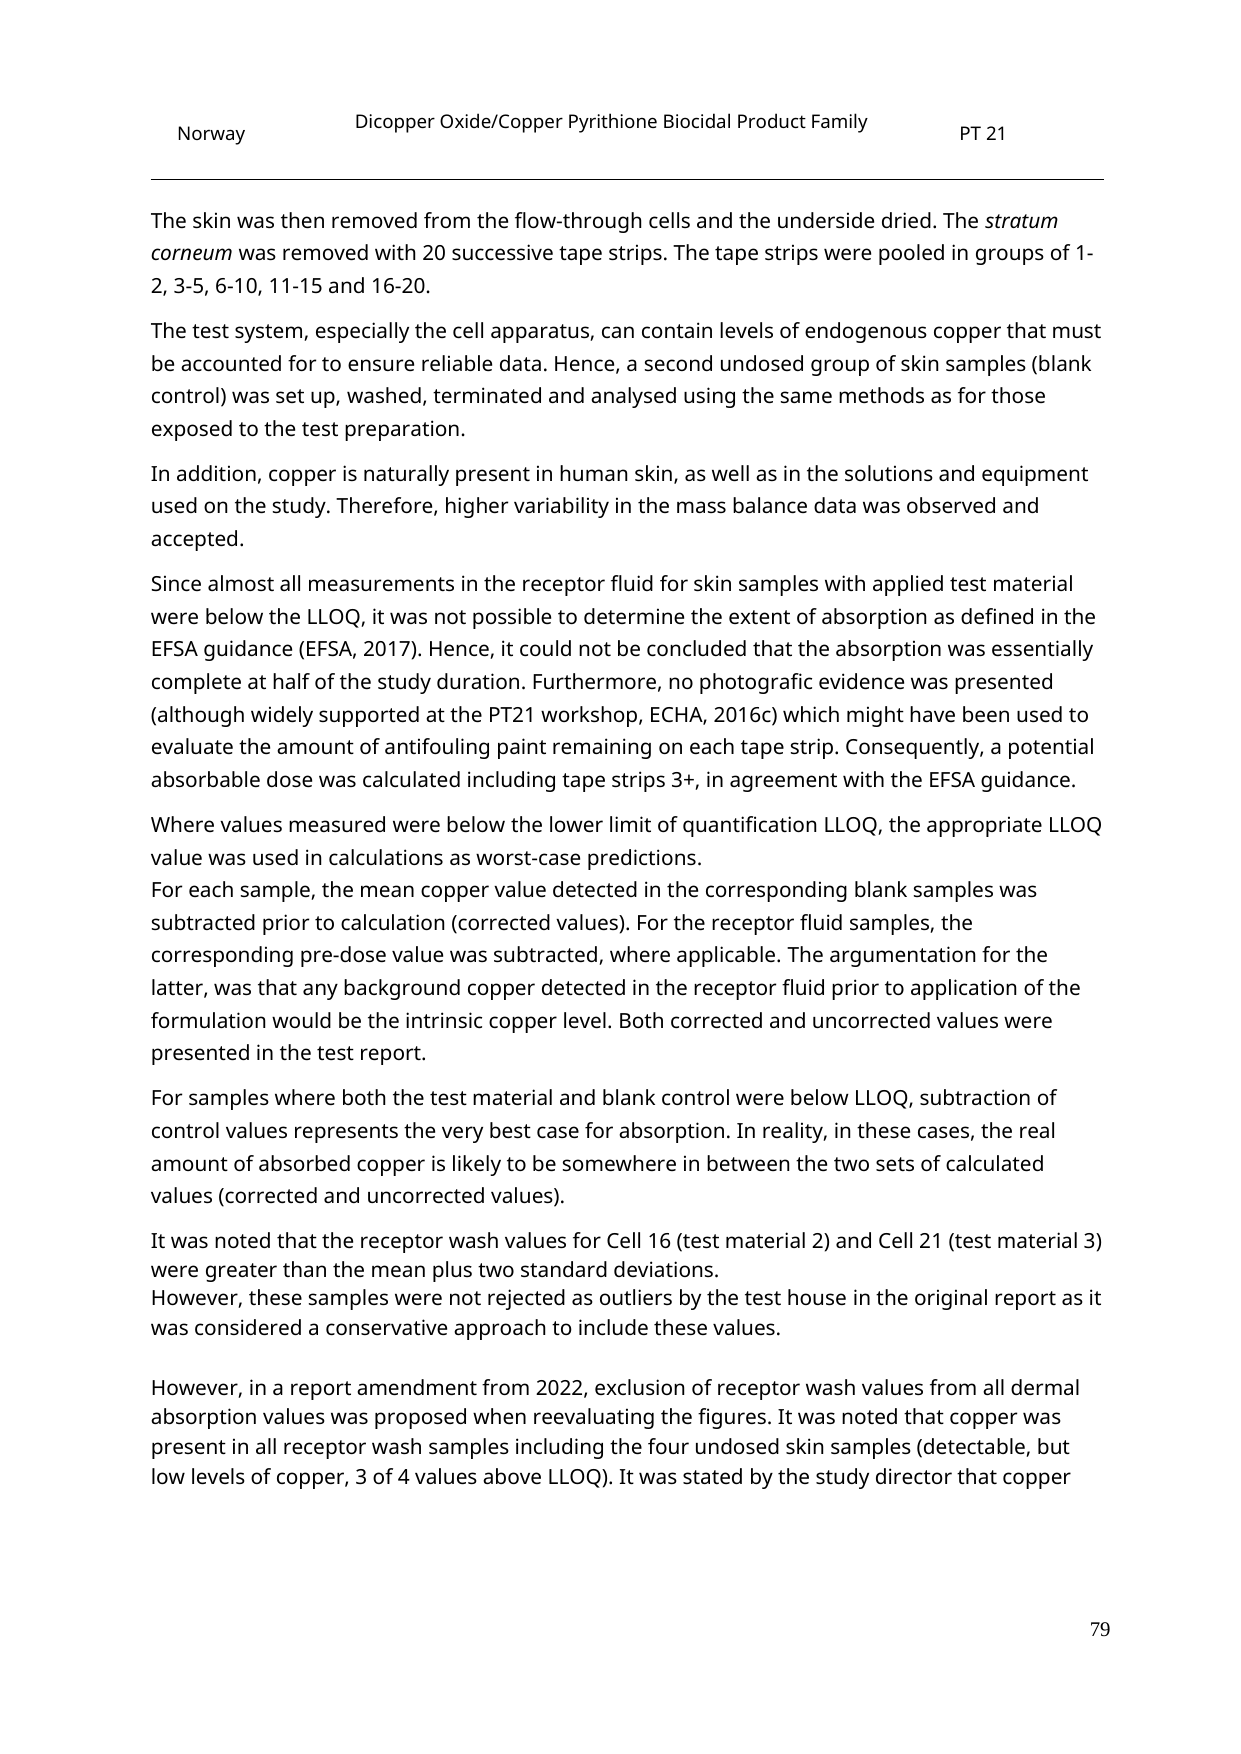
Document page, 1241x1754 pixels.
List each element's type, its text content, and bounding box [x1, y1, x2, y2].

text Since almost all measurements in the receptor fluid for skin samples with applied test material were below the LLOQ, it was not possible to determine the extent of absorption as defined in the EFSA guidance (EFSA, 2017). Hence, it could not be concluded that the absorption was essentially complete at half of the study duration. Furthermore, no photografic evidence was presented (although widely supported at the PT21 workshop, ECHA, 2016c) which might have been used to evaluate the amount of antifouling paint remaining on each tape strip. Consequently, a potential absorbable dose was calculated including tape strips 3+, in agreement with the EFSA guidance. [151, 569, 1110, 793]
text The test system, especially the cell apparatus, can contain levels of endogenous copper that must be accounted for to ensure reliable data. Hence, a second undosed group of skin samples (blank control) was set up, washed, terminated and analysed using the same methods as for those exposed to the test preparation. [151, 316, 1110, 442]
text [151, 1373, 1110, 1490]
text For samples where both the test material and blank control were below LLOQ, subtraction of control values represents the very best case for absorption. In reality, in these cases, the real amount of absorbed copper is likely to be somewhere in between the two sets of calculated values (corrected and uncorrected values). [151, 1083, 1110, 1210]
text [151, 206, 1110, 299]
text For each sample, the mean copper value detected in the corresponding blank samples was subtracted prior to calculation (corrected values). For the receptor fluid samples, the corresponding pre-dose value was subtracted, where applicable. The argumentation for the latter, was that any background copper detected in the receptor fluid prior to application of the formulation would be the intrinsic copper level. Both corrected and uncorrected values were presented in the test report. [151, 875, 1110, 1067]
text Where values measured were below the lower limit of quantification LLOQ, the appropriate LLOQ value was used in calculations as worst-case predictions. [151, 810, 1110, 871]
text In addition, copper is naturally present in human skin, as well as in the solutions and equipment used on the study. Therefore, higher variability in the mass balance data was observed and accepted. [151, 459, 1110, 553]
text However, these samples were not rejected as outliers by the test house in the original report as it was considered a conservative approach to include these values. [151, 1283, 1110, 1341]
text It was noted that the receptor wash values for Cell 16 (test material 2) and Cell 21 (test material 3) were greater than the mean plus two standard deviations. [151, 1226, 1110, 1283]
